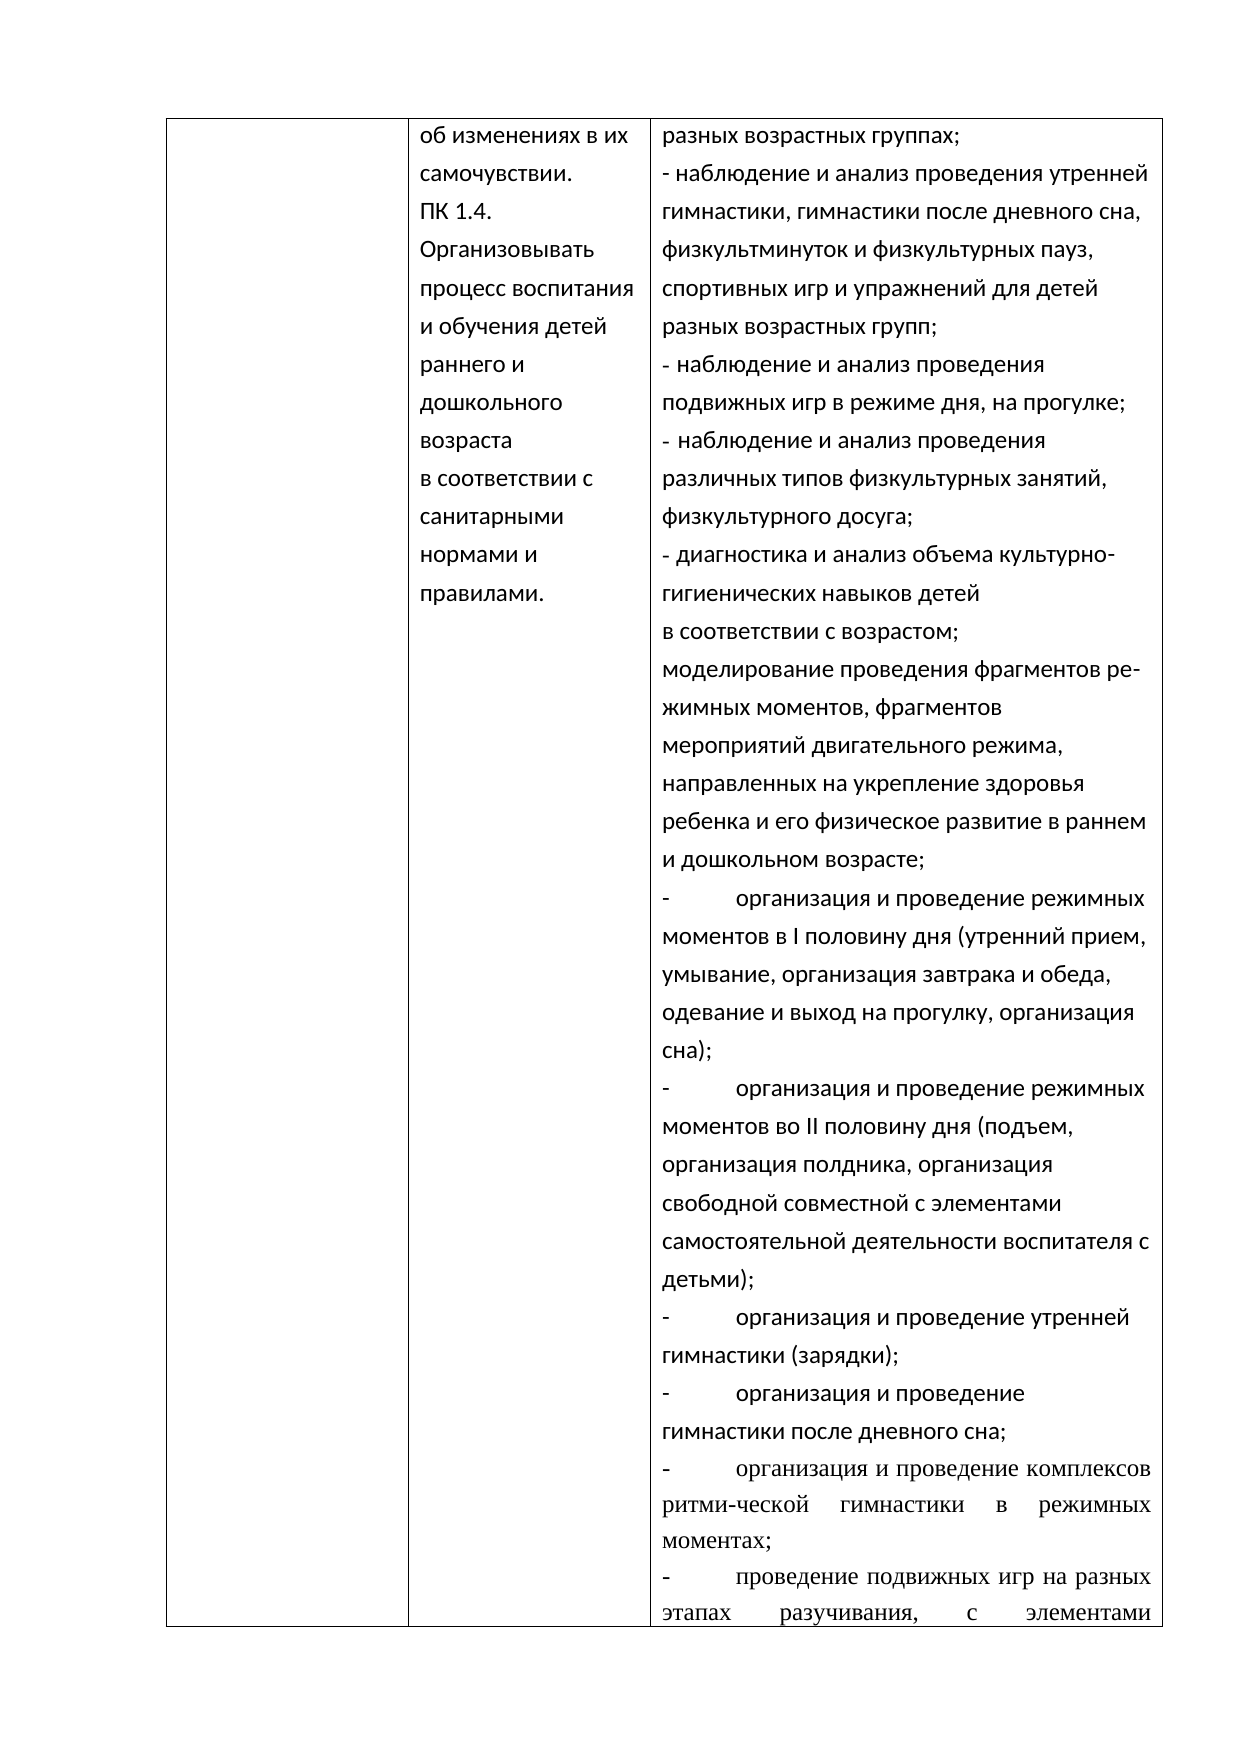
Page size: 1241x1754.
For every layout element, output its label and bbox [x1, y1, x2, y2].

table_cell [409, 119, 650, 1626]
table_cell [651, 119, 1162, 1626]
table_cell [167, 119, 408, 1626]
